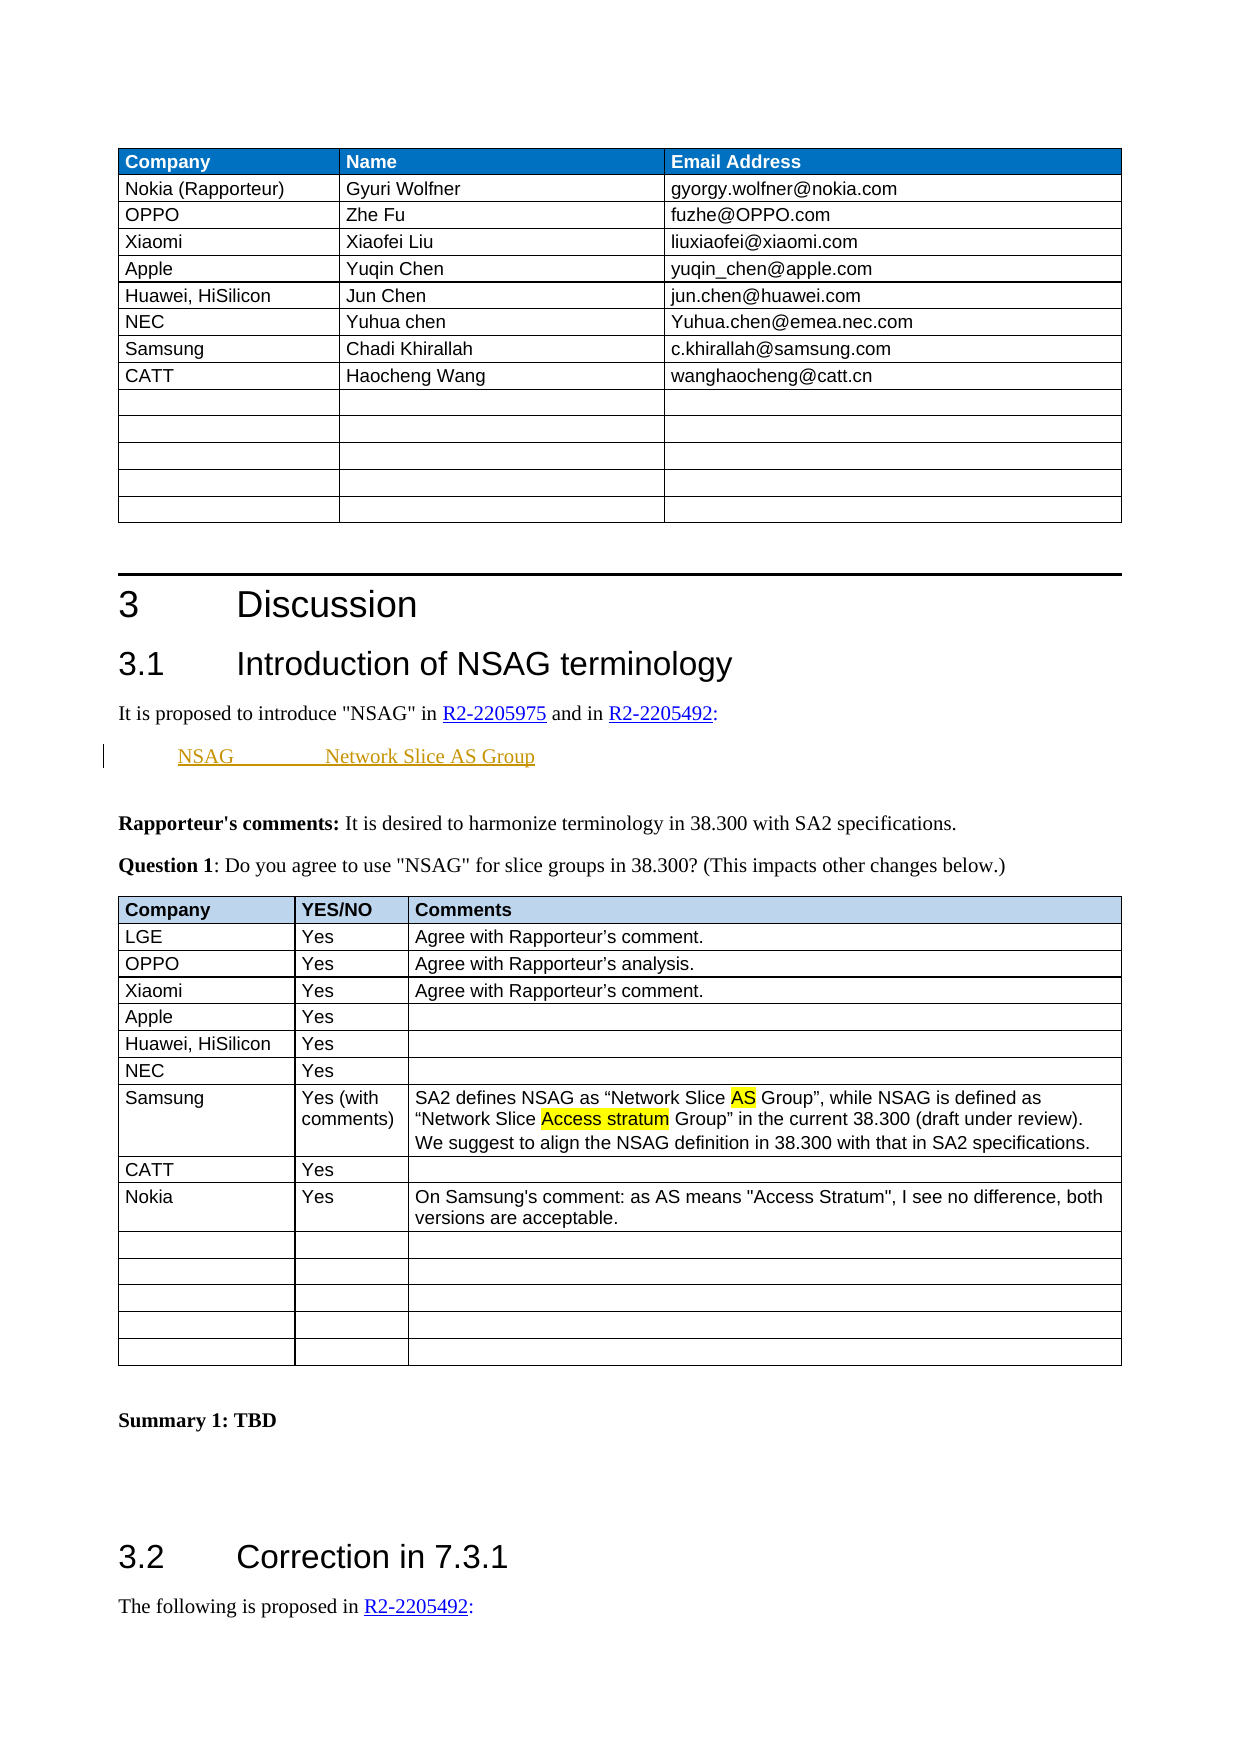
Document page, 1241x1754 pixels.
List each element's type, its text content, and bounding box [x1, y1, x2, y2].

table_cell OPPO [119, 951, 294, 976]
table_cell [409, 1259, 1121, 1284]
table_cell [119, 470, 339, 496]
table_cell Yes [296, 1058, 408, 1083]
table_header Email Address [665, 149, 1121, 174]
table_cell [409, 1312, 1121, 1338]
table_cell jun.chen@huawei.com [665, 283, 1121, 308]
table_cell [296, 1232, 408, 1257]
table_cell [296, 1312, 408, 1338]
table_cell Yuhua chen [340, 309, 664, 335]
table_cell On Samsung's comment: as AS means "Access Stratum", I see no difference, both versions are acceptable. [409, 1183, 1121, 1231]
table_cell [296, 1285, 408, 1311]
table_cell [409, 1232, 1121, 1257]
table_cell Yuhua.chen@emea.nec.com [665, 309, 1121, 335]
table_cell [665, 497, 1121, 522]
table_cell CATT [119, 363, 339, 388]
table_cell Agree with Rapporteur’s comment. [409, 978, 1121, 1003]
table_cell [409, 1004, 1121, 1030]
table_cell [409, 1157, 1121, 1182]
table_cell [409, 1031, 1121, 1057]
table_header YES/NO [296, 897, 408, 923]
table_cell wanghaocheng@catt.cn [665, 363, 1121, 388]
table_cell [340, 390, 664, 415]
table_cell Chadi Khirallah [340, 336, 664, 362]
table_cell yuqin_chen@apple.com [665, 256, 1121, 281]
text Summary 1: TBD [118, 1408, 1122, 1432]
table_cell [119, 1259, 294, 1284]
table_cell [119, 416, 339, 442]
table_cell [340, 470, 664, 496]
table_cell [119, 443, 339, 469]
table_cell Apple [119, 1004, 294, 1030]
table_cell [340, 416, 664, 442]
table_cell Apple [119, 256, 339, 281]
text It is proposed to introduce "NSAG" in R2-2205975 and in R2-2205492: [118, 701, 1122, 725]
table_header Company [119, 897, 294, 923]
subtitle 3.1 Introduction of NSAG terminology [118, 644, 1122, 682]
table_cell [409, 1285, 1121, 1311]
table_cell Yes [296, 1004, 408, 1030]
table_cell Yes [296, 1031, 408, 1057]
table_cell Yes [296, 1183, 408, 1231]
table_cell Huawei, HiSilicon [119, 1031, 294, 1057]
table_cell Yes [296, 924, 408, 950]
table_cell [119, 1232, 294, 1257]
table_header Comments [409, 897, 1121, 923]
table_cell Jun Chen [340, 283, 664, 308]
table_cell Samsung [119, 1085, 294, 1156]
table_header Name [340, 149, 664, 174]
table_cell fuzhe@OPPO.com [665, 202, 1121, 228]
table_cell Xiaomi [119, 978, 294, 1003]
table_cell Xiaomi [119, 229, 339, 254]
table_cell Huawei, HiSilicon [119, 283, 339, 308]
table_cell Haocheng Wang [340, 363, 664, 388]
table_cell Yes [296, 1157, 408, 1182]
table_cell [296, 1339, 408, 1364]
table_cell c.khirallah@samsung.com [665, 336, 1121, 362]
table_cell NEC [119, 309, 339, 335]
table_cell Xiaofei Liu [340, 229, 664, 254]
table_cell OPPO [119, 202, 339, 228]
table_cell [665, 470, 1121, 496]
table_cell NEC [119, 1058, 294, 1083]
table_cell Nokia (Rapporteur) [119, 175, 339, 201]
table_cell liuxiaofei@xiaomi.com [665, 229, 1121, 254]
table_cell Yes [296, 978, 408, 1003]
table_cell Yuqin Chen [340, 256, 664, 281]
subtitle 3.2 Correction in 7.3.1 [118, 1537, 1122, 1575]
table_cell Nokia [119, 1183, 294, 1231]
table_cell Gyuri Wolfner [340, 175, 664, 201]
table_cell [665, 443, 1121, 469]
table_cell [409, 1339, 1121, 1364]
table_cell Samsung [119, 336, 339, 362]
table_cell [409, 1058, 1121, 1083]
table_cell [119, 1339, 294, 1364]
table_cell [340, 443, 664, 469]
table_cell [119, 1285, 294, 1311]
table_cell [119, 1312, 294, 1338]
table_header Company [119, 149, 339, 174]
table_cell [119, 390, 339, 415]
table_cell Agree with Rapporteur’s analysis. [409, 951, 1121, 976]
table_cell [340, 497, 664, 522]
table_cell Agree with Rapporteur’s comment. [409, 924, 1121, 950]
table_cell [665, 390, 1121, 415]
subtitle 3 Discussion [118, 576, 1122, 625]
text Rapporteur's comments: It is desired to harmonize terminology in 38.300 with SA2 specifications. [118, 811, 1122, 834]
text The following is proposed in R2-2205492: [118, 1594, 1122, 1618]
table_cell Yes (with comments) [296, 1085, 408, 1156]
text Question 1: Do you agree to use "NSAG" for slice groups in 38.300? (This impacts other changes below.) [118, 853, 1122, 877]
table_cell Yes [296, 951, 408, 976]
table_cell SA2 defines NSAG as “Network Slice AS Group”, while NSAG is defined as “Network Slice Access stratum Group” in the current 38.300 (draft under review). We suggest to align the NSAG definition in 38.300 with that in SA2 specifications. [409, 1085, 1121, 1156]
table_cell Zhe Fu [340, 202, 664, 228]
table_cell gyorgy.wolfner@nokia.com [665, 175, 1121, 201]
table_cell [665, 416, 1121, 442]
table_cell [296, 1259, 408, 1284]
table_cell [119, 497, 339, 522]
table_cell LGE [119, 924, 294, 950]
table_cell CATT [119, 1157, 294, 1182]
